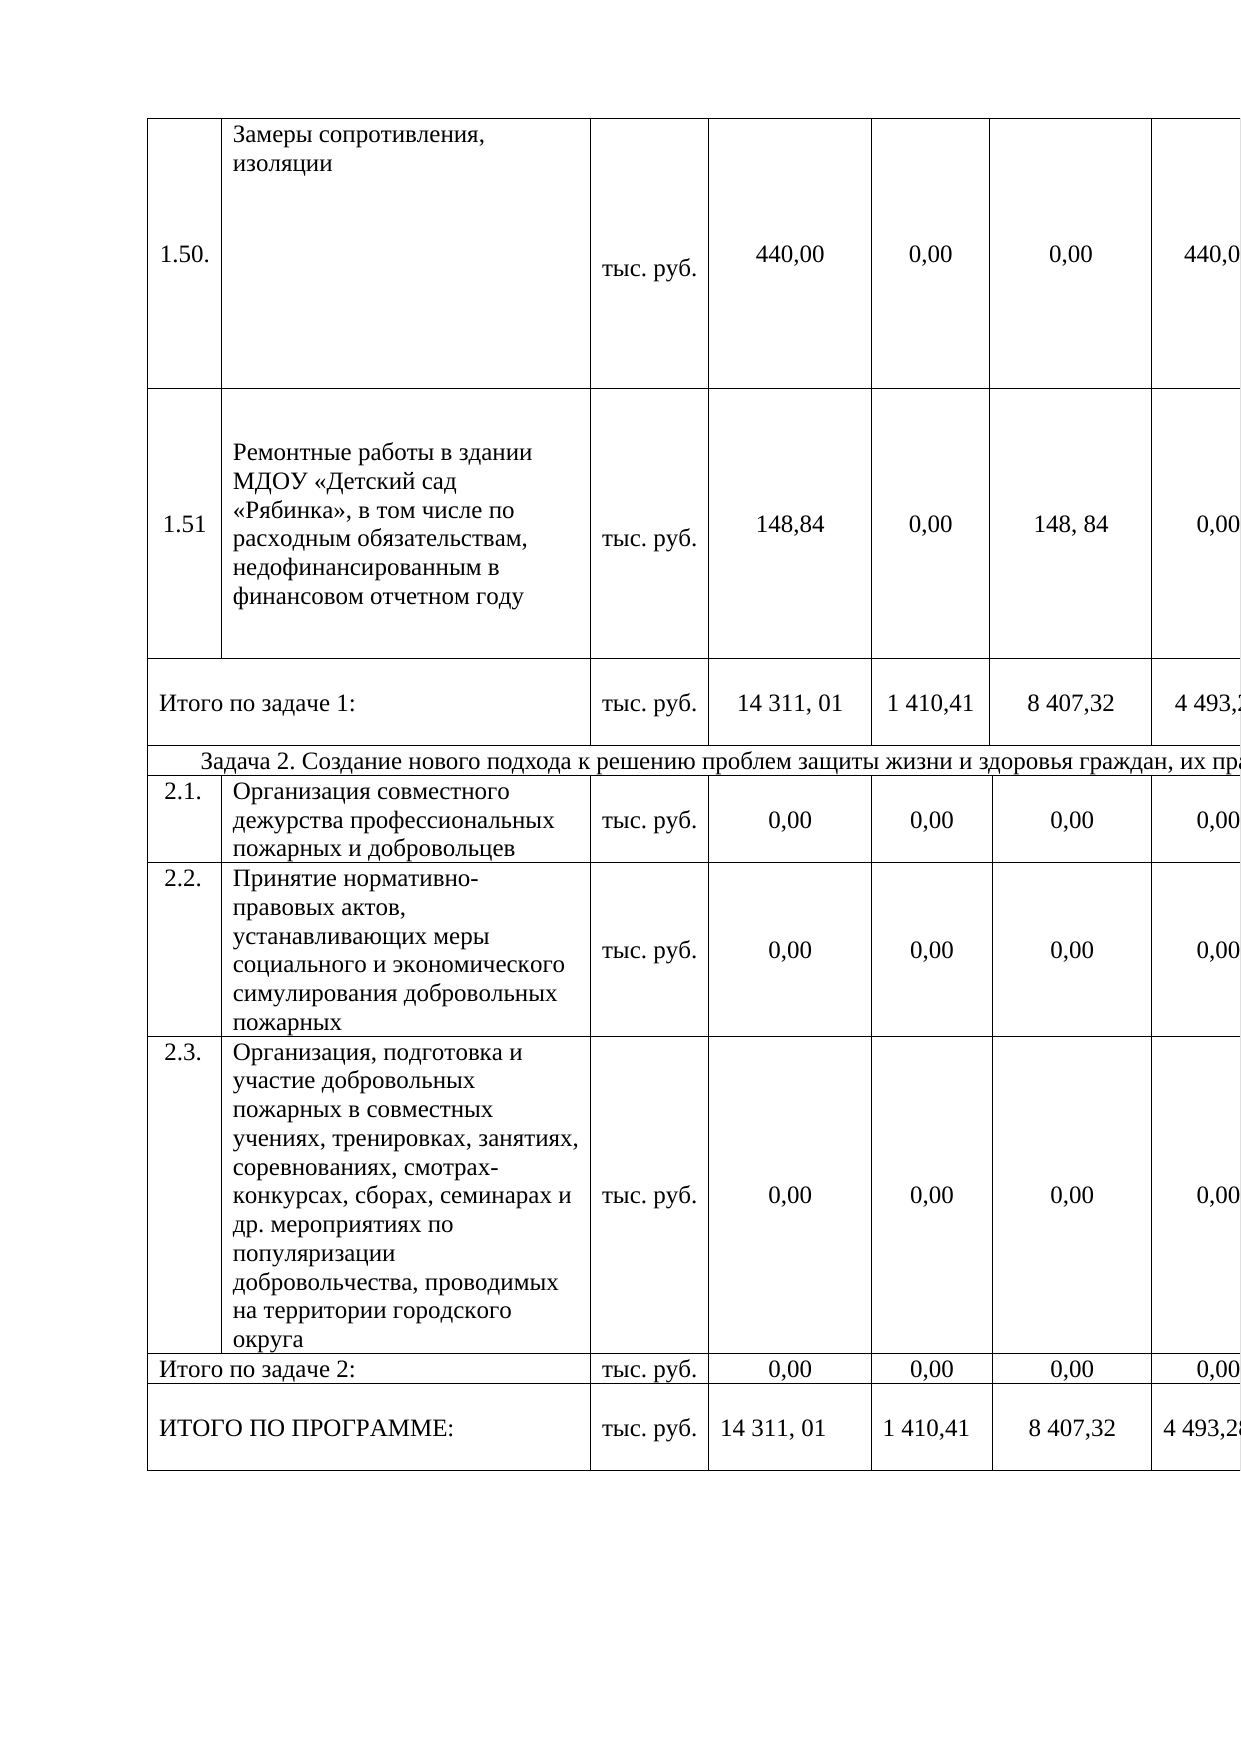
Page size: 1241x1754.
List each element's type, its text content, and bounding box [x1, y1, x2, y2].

table_cell 0,00 [1152, 1354, 1240, 1383]
table_cell 0,00 [872, 389, 989, 658]
table_cell 0,00 [993, 1354, 1151, 1383]
table_cell 8 407,32 [990, 659, 1151, 745]
table_cell 0,00 [1152, 863, 1240, 1036]
table_cell 0,00 [872, 776, 992, 862]
table_cell 0,00 [709, 1354, 871, 1383]
table_cell Ремонтные работы в здании МДОУ «Детский сад «Рябинка», в том числе по расходным обязательствам, недофинансированным в финансовом отчетном году [222, 389, 590, 658]
table_cell 440,00 [1152, 119, 1240, 388]
table_cell 0,00 [872, 863, 992, 1036]
table_cell 0,00 [993, 863, 1151, 1036]
table_cell 0,00 [1152, 389, 1240, 658]
table_cell 0,00 [1152, 1037, 1240, 1353]
table_cell 0,00 [993, 776, 1151, 862]
table_cell тыс. руб. [591, 1037, 708, 1353]
table_cell 0,00 [709, 776, 871, 862]
table_cell 148,84 [709, 389, 871, 658]
table_cell 0,00 [993, 1037, 1151, 1353]
table_cell 148, 84 [990, 389, 1151, 658]
table_cell 0,00 [872, 1354, 992, 1383]
table_cell 1.50. [148, 119, 221, 388]
table_cell Организация, подготовка и участие добровольных пожарных в совместных учениях, тренировках, занятиях, соревнованиях, смотрах-конкурсах, сборах, семинарах и др. мероприятиях по популяризации добровольчества, проводимых на территории городского округа [222, 1037, 590, 1353]
table_cell 0,00 [709, 863, 871, 1036]
table_cell тыс. руб. [591, 389, 708, 658]
table_cell тыс. руб. [591, 659, 708, 745]
table_cell тыс. руб. [591, 1384, 708, 1470]
table_cell Замеры сопротивления, изоляции [222, 119, 590, 388]
table_cell 1.51 [148, 389, 221, 658]
table_cell 1 410,41 [872, 659, 989, 745]
table_cell 0,00 [872, 1037, 992, 1353]
table_cell 0,00 [990, 119, 1151, 388]
table_cell тыс. руб. [591, 119, 708, 388]
table_cell 2.1. [148, 776, 221, 862]
table_cell Задача 2. Создание нового подхода к решению проблем защиты жизни и здоровья граждан, их прав и законодательных интересов. [148, 746, 1240, 775]
table_cell тыс. руб. [591, 776, 708, 862]
table_cell 14 311, 01 [709, 1384, 871, 1470]
table_cell ИТОГО ПО ПРОГРАММЕ: [148, 1384, 590, 1470]
table_cell 14 311, 01 [709, 659, 871, 745]
table_cell Итого по задаче 1: [148, 659, 590, 745]
table_cell Итого по задаче 2: [148, 1354, 590, 1383]
table_cell Организация совместного дежурства профессиональных пожарных и добровольцев [222, 776, 590, 862]
table_cell 4 493,28 [1152, 659, 1240, 745]
table_cell 4 493,28 [1152, 1384, 1240, 1470]
table_cell 2.3. [148, 1037, 221, 1353]
table_cell тыс. руб. [591, 863, 708, 1036]
table_cell 2.2. [148, 863, 221, 1036]
table_cell 8 407,32 [993, 1384, 1151, 1470]
table_cell 440,00 [709, 119, 871, 388]
table_cell тыс. руб. [591, 1354, 708, 1383]
table_cell 1 410,41 [872, 1384, 992, 1470]
table_cell 0,00 [1152, 776, 1240, 862]
table_cell 0,00 [872, 119, 989, 388]
table_cell Принятие нормативно-правовых актов, устанавливающих меры социального и экономического симулирования добровольных пожарных [222, 863, 590, 1036]
table_cell 0,00 [709, 1037, 871, 1353]
